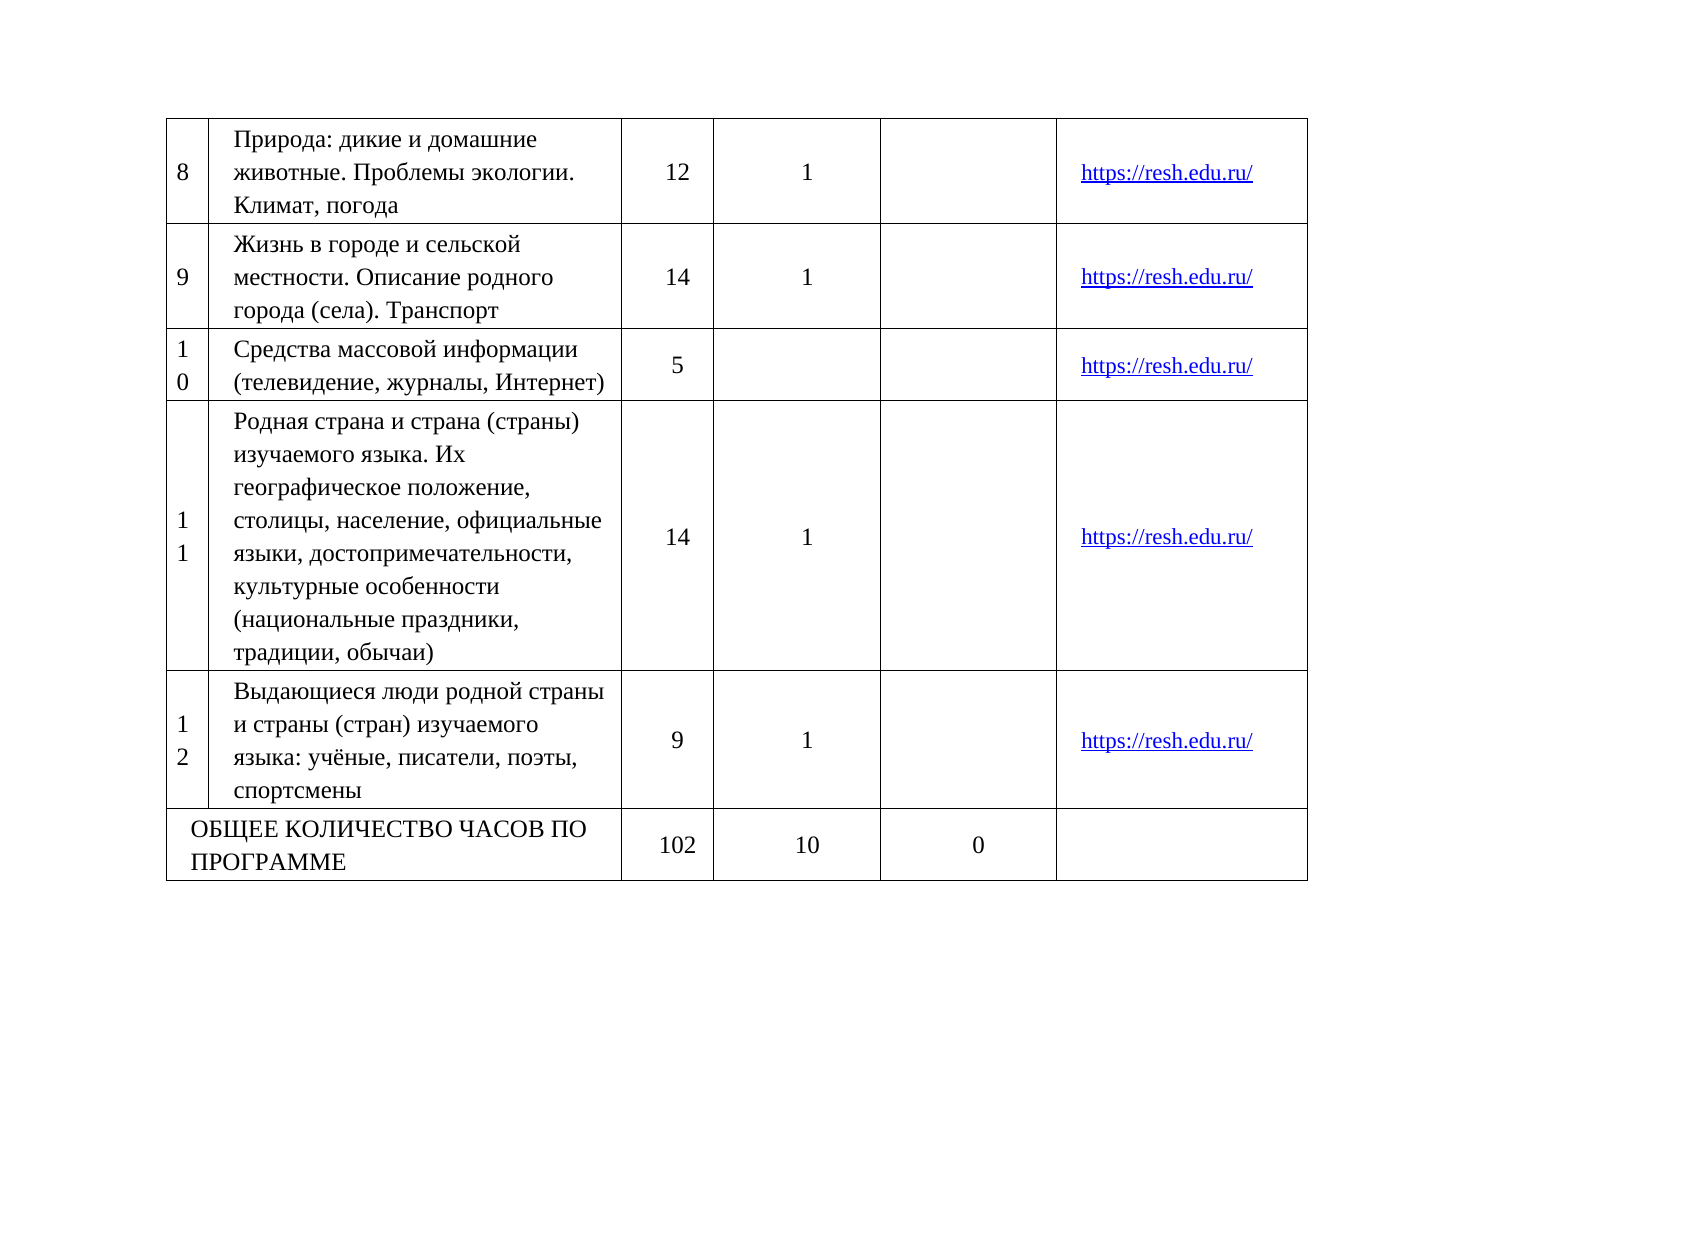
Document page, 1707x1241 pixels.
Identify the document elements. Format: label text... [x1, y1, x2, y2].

table_cell https://resh.edu.ru/ [1057, 224, 1307, 328]
table_cell 10 [714, 809, 880, 879]
table_cell 10 [167, 329, 208, 400]
table_cell 1 [714, 671, 880, 808]
table_cell 102 [622, 809, 713, 879]
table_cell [1057, 119, 1307, 223]
table_cell 8 [167, 119, 208, 223]
table_cell 0 [881, 809, 1056, 879]
table_cell 1 [714, 401, 880, 670]
table_cell 1 [714, 224, 880, 328]
table_cell Выдающиеся люди родной страны и страны (стран) изучаемого языка: учёные, писатели, поэты, спортсмены [209, 671, 621, 808]
table_cell 11 [167, 401, 208, 670]
table_cell ОБЩЕЕ КОЛИЧЕСТВО ЧАСОВ ПО ПРОГРАММЕ [167, 809, 621, 879]
table_cell [1057, 809, 1307, 879]
table_cell https://resh.edu.ru/ [1057, 401, 1307, 670]
table_cell 5 [622, 329, 713, 400]
table_cell 9 [622, 671, 713, 808]
table_cell [881, 401, 1056, 670]
table_cell [881, 329, 1056, 400]
table_cell [714, 329, 880, 400]
table_cell 14 [622, 401, 713, 670]
table_cell Природа: дикие и домашние животные. Проблемы экологии. Климат, погода [209, 119, 621, 223]
table_cell https://resh.edu.ru/ [1057, 329, 1307, 400]
table_cell https://resh.edu.ru/ [1057, 671, 1307, 808]
table_cell Средства массовой информации (телевидение, журналы, Интернет) [209, 329, 621, 400]
table_cell Жизнь в городе и сельской местности. Описание родного города (села). Транспорт [209, 224, 621, 328]
table_cell 9 [167, 224, 208, 328]
table_cell 12 [622, 119, 713, 223]
table_cell 1 [714, 119, 880, 223]
table_cell 14 [622, 224, 713, 328]
table_cell [881, 671, 1056, 808]
table_cell Родная страна и страна (страны) изучаемого языка. Их географическое положение, столицы, население, официальные языки, достопримечательности, культурные особенности (национальные праздники, традиции, обычаи) [209, 401, 621, 670]
table_cell [881, 119, 1056, 223]
table_cell 12 [167, 671, 208, 808]
table_cell [881, 224, 1056, 328]
